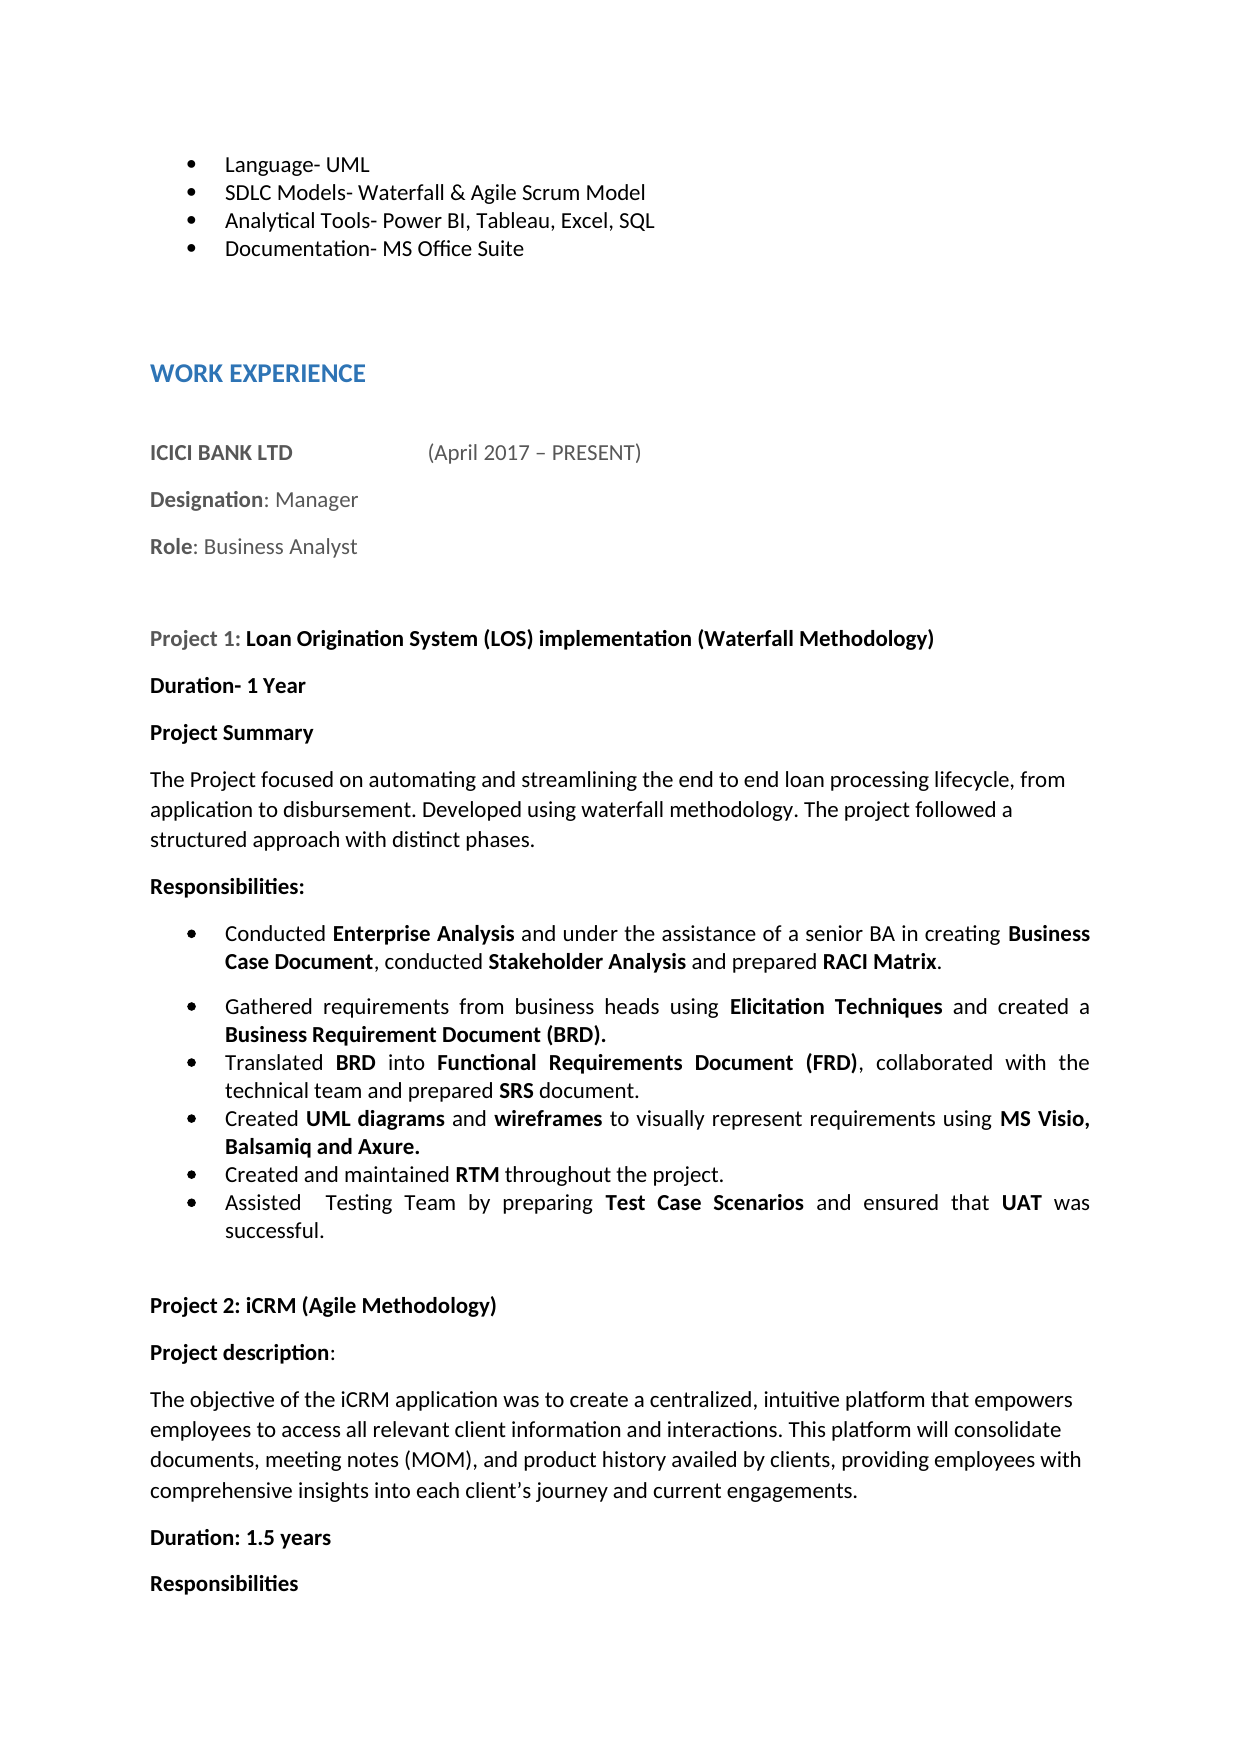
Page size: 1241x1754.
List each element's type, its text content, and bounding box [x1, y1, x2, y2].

list Created and maintained RTM throughout the project. [187, 1160, 1090, 1188]
text The objective of the iCRM application was to create a centralized, intuitive platform that empowers employees to access all relevant client information and interactions. This platform will consolidate documents, meeting notes (MOM), and product history availed by clients, providing employees with comprehensive insights into each client’s journey and current engagements. [150, 1385, 1090, 1504]
list SDLC Models- Waterfall & Agile Scrum Model [187, 178, 1090, 206]
list Gathered requirements from business heads using Elicitation Techniques and created a Business Requirement Document (BRD). [187, 992, 1090, 1048]
list Documentation- MS Office Suite [187, 234, 1090, 262]
list Assisted Testing Team by preparing Test Case Scenarios and ensured that UAT was successful. [187, 1188, 1090, 1244]
text Responsibilities [150, 1569, 1090, 1597]
text Project 2: iCRM (Agile Methodology) [150, 1291, 1090, 1319]
subtitle WORK EXPERIENCE [150, 356, 1090, 389]
list Language- UML [187, 150, 1090, 178]
list Created UML diagrams and wireframes to visually represent requirements using MS Visio, Balsamiq and Axure. [187, 1104, 1090, 1160]
text Role: Business Analyst [150, 532, 1090, 560]
text ICICI BANK LTD (April 2017 – PRESENT) [150, 438, 1090, 466]
text Project Summary [150, 718, 1090, 746]
text Duration- 1 Year [150, 671, 1090, 699]
text The Project focused on automating and streamlining the end to end loan processing lifecycle, from application to disbursement. Developed using waterfall methodology. The project followed a structured approach with distinct phases. [150, 765, 1090, 853]
text Project 1: Loan Origination System (LOS) implementation (Waterfall Methodology) [150, 624, 1090, 652]
text Duration: 1.5 years [150, 1523, 1090, 1551]
text Project description: [150, 1338, 1090, 1366]
list Conducted Enterprise Analysis and under the assistance of a senior BA in creating Business Case Document, conducted Stakeholder Analysis and prepared RACI Matrix. [187, 919, 1090, 976]
list Analytical Tools- Power BI, Tableau, Excel, SQL [187, 206, 1090, 234]
text Responsibilities: [150, 872, 1090, 901]
text Designation: Manager [150, 485, 1090, 513]
list Translated BRD into Functional Requirements Document (FRD), collaborated with the technical team and prepared SRS document. [187, 1048, 1090, 1104]
